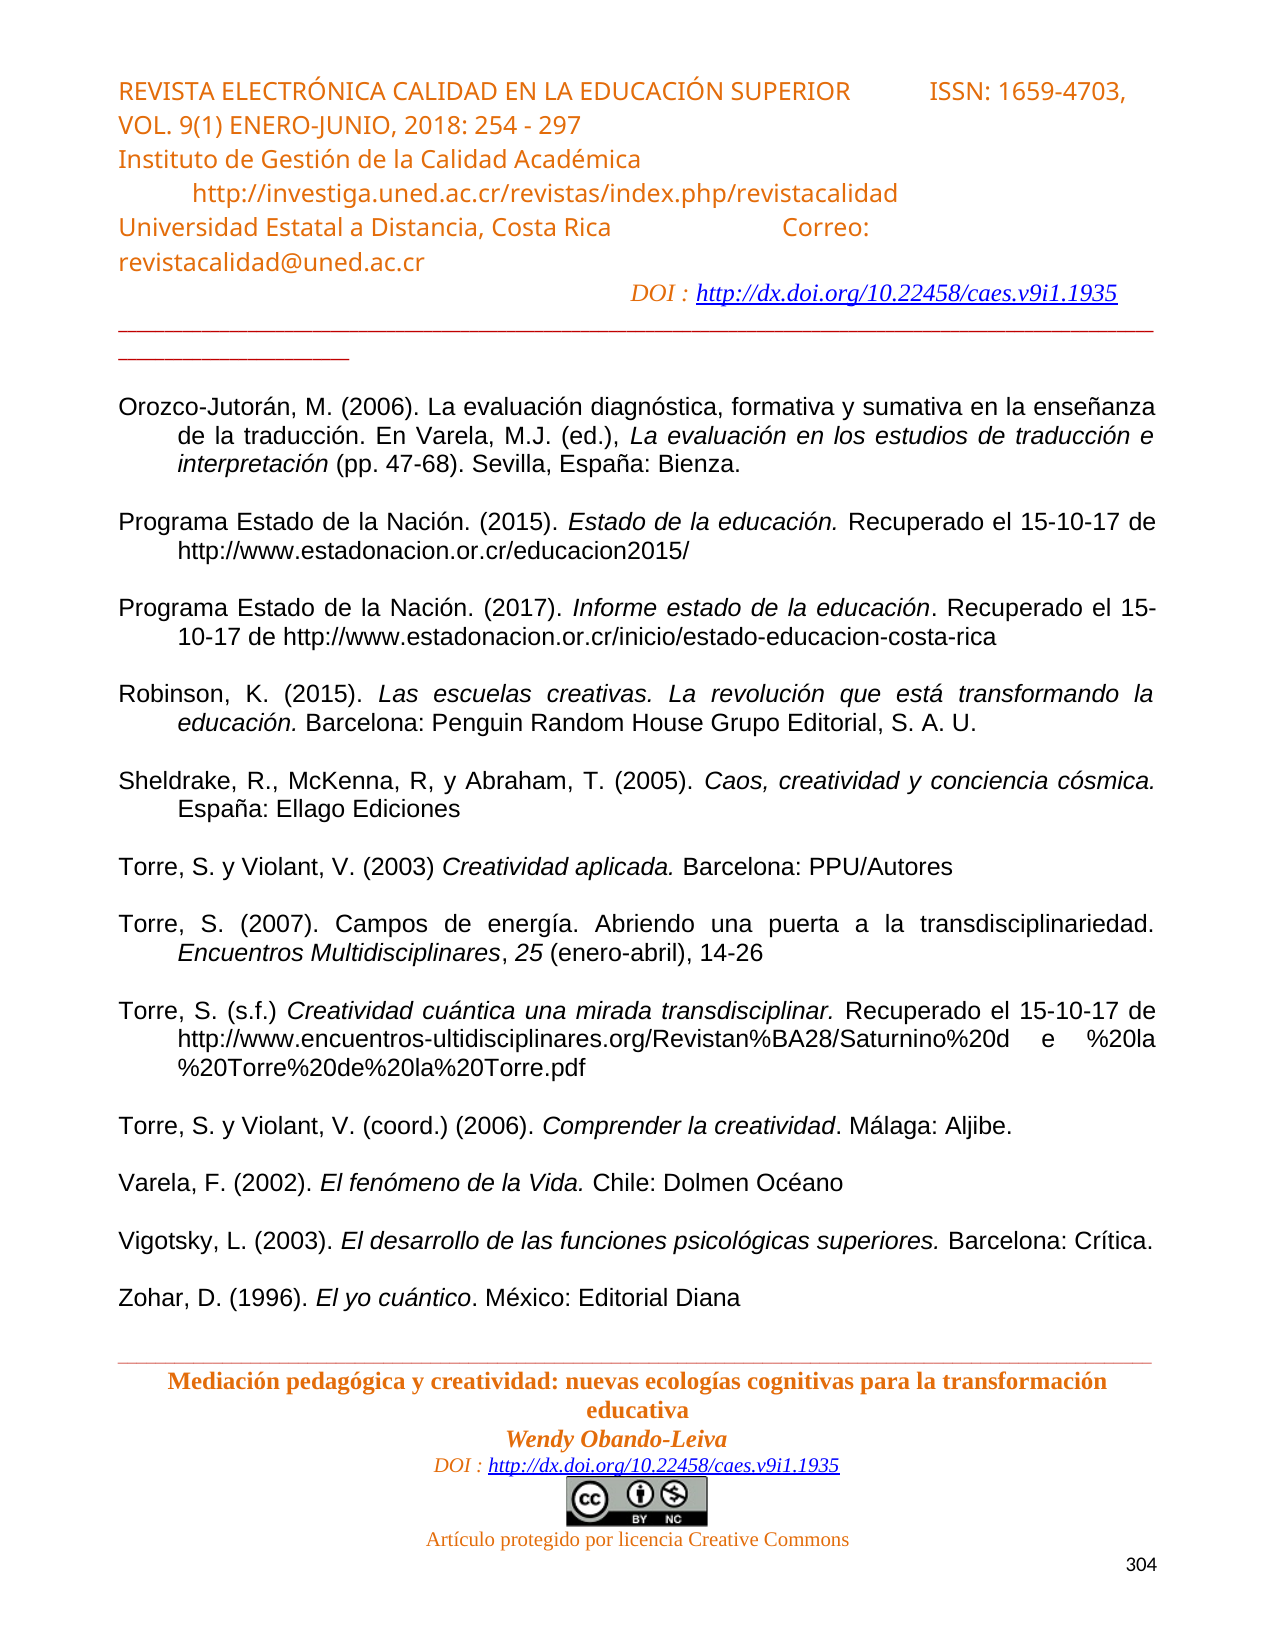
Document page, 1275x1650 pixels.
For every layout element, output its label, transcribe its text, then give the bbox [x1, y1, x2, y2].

text Zohar, D. (1996). El yo cuántico. México: Editorial Diana [118, 1283, 1157, 1312]
text Programa Estado de la Nación. (2017). Informe estado de la educación. Recuperado el 15-10-17 de http://www.estadonacion.or.cr/inicio/estado-educacion-costa-rica [118, 593, 1157, 651]
text Torre, S. (s.f.) Creatividad cuántica una mirada transdisciplinar. Recuperado el 15-10-17 de http://www.encuentros-ultidisciplinares.org/Revistan%BA28/Saturnino%20d e %20la%20Torre%20de%20la%20Torre.pdf [118, 996, 1157, 1082]
text Torre, S. y Violant, V. (coord.) (2006). Comprender la creatividad. Málaga: Aljibe. [118, 1111, 1157, 1139]
text Programa Estado de la Nación. (2015). Estado de la educación. Recuperado el 15-10-17 de http://www.estadonacion.or.cr/educacion2015/ [118, 507, 1157, 564]
text Torre, S. (2007). Campos de energía. Abriendo una puerta a la transdisciplinariedad. Encuentros Multidisciplinares, 25 (enero-abril), 14-26 [118, 909, 1157, 967]
text Vigotsky, L. (2003). El desarrollo de las funciones psicológicas superiores. Barcelona: Crítica. [118, 1226, 1157, 1254]
picture [566, 1476, 709, 1527]
text Robinson, K. (2015). Las escuelas creativas. La revolución que está transformando la educación. Barcelona: Penguin Random House Grupo Editorial, S. A. U. [118, 679, 1157, 737]
text Varela, F. (2002). El fenómeno de la Vida. Chile: Dolmen Océano [118, 1168, 1157, 1197]
text Orozco-Jutorán, M. (2006). La evaluación diagnóstica, formativa y sumativa en la enseñanza de la traducción. En Varela, M.J. (ed.), La evaluación en los estudios de traducción e interpretación (pp. 47-68). Sevilla, España: Bienza. [118, 392, 1157, 478]
text Torre, S. y Violant, V. (2003) Creatividad aplicada. Barcelona: PPU/Autores [118, 852, 1157, 881]
text Sheldrake, R., McKenna, R, y Abraham, T. (2005). Caos, creatividad y conciencia cósmica. España: Ellago Ediciones [118, 766, 1157, 823]
